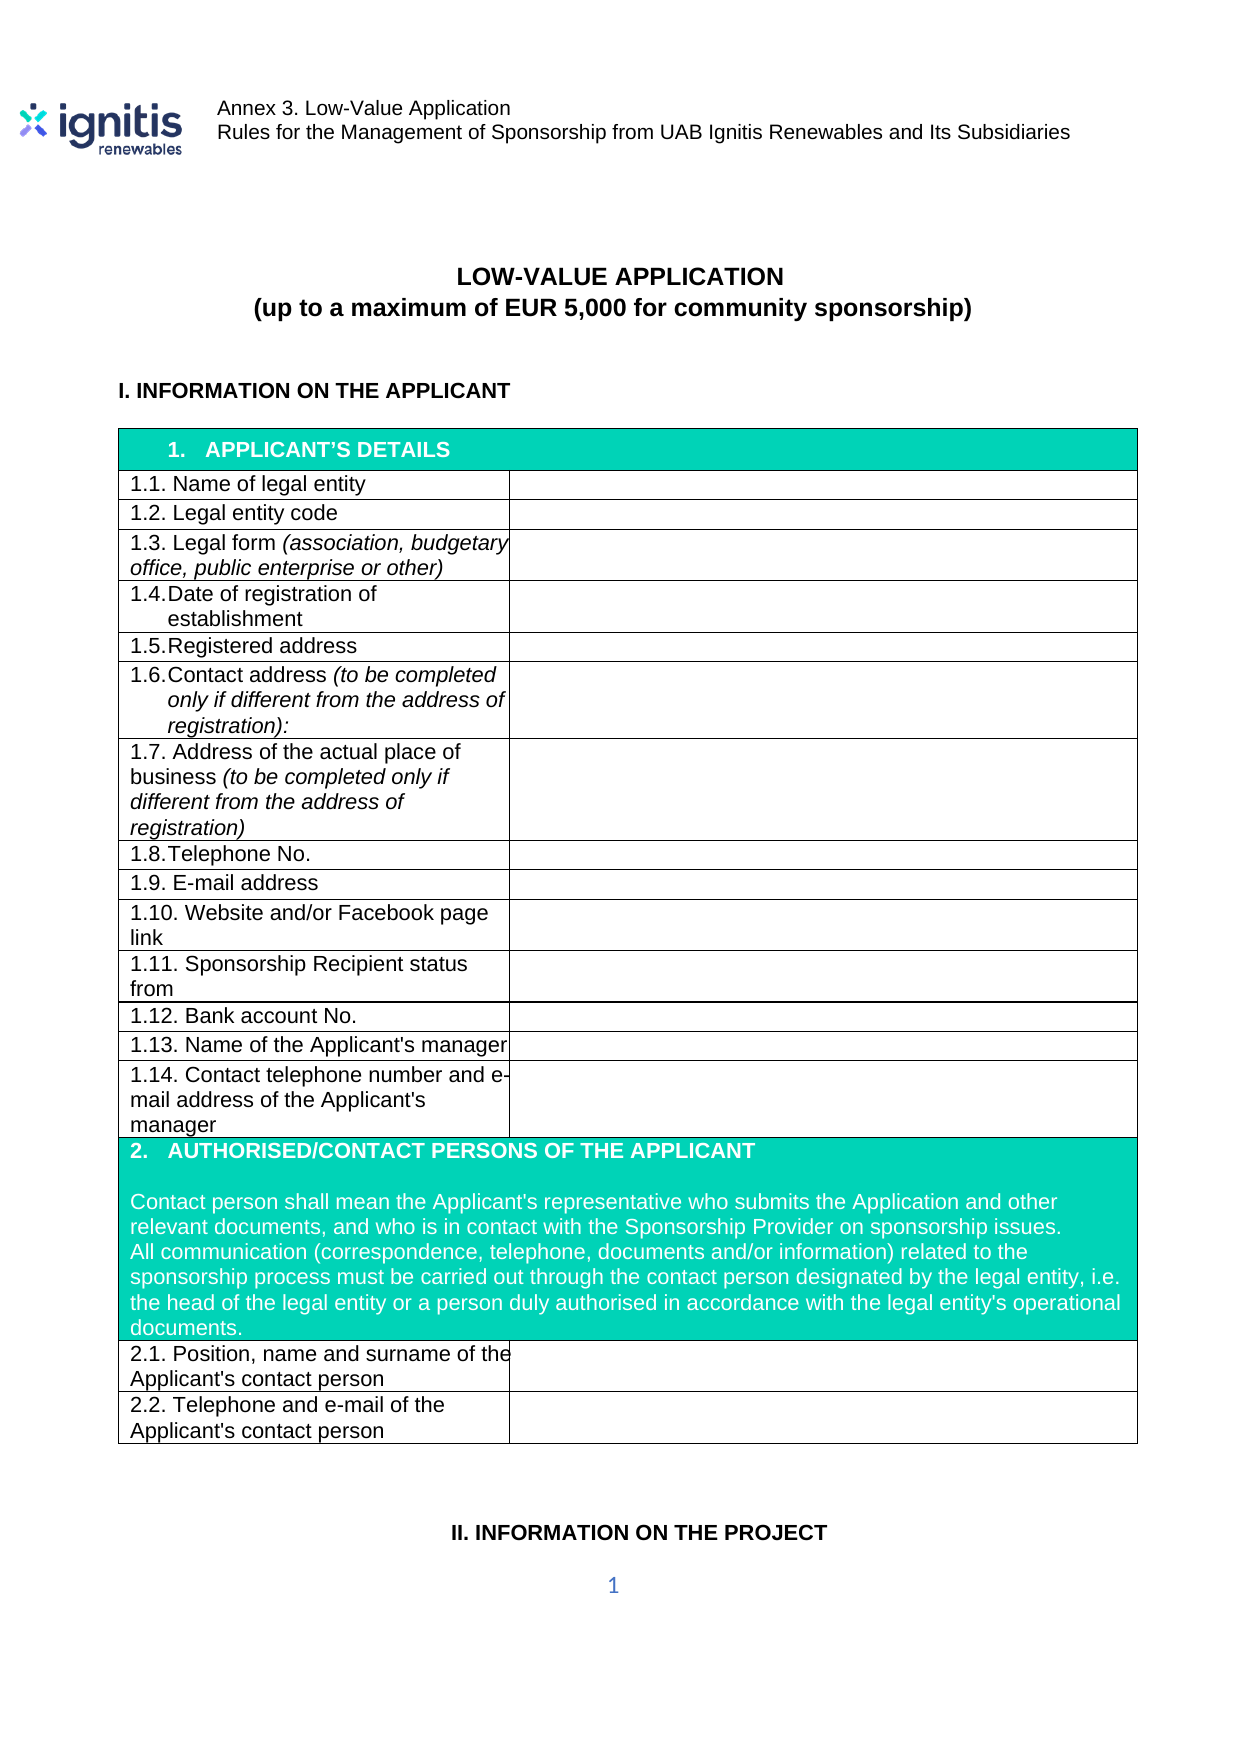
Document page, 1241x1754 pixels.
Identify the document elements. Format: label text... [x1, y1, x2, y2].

table_cell [510, 870, 1137, 898]
table_cell [510, 739, 1137, 839]
table_cell 1.14. Contact telephone number and e-mail address of the Applicant's manager [119, 1061, 509, 1137]
table_header APPLICANT’S DETAILS [119, 429, 1137, 470]
text II. INFORMATION ON THE PROJECT [156, 1519, 1123, 1544]
table_cell 2.2. Telephone and e-mail of the Applicant's contact person [119, 1392, 509, 1443]
table_cell [510, 1061, 1137, 1137]
table_cell 1.11. Sponsorship Recipient status from [119, 951, 509, 1001]
table_cell [510, 1032, 1137, 1060]
table_cell [510, 633, 1137, 661]
table_cell 1.13. Name of the Applicant's manager [119, 1032, 509, 1060]
table_cell Registered address [119, 633, 509, 661]
table_cell Contact address (to be completed only if different from the address of registration): [119, 662, 509, 738]
table_cell [510, 1392, 1137, 1443]
table_cell 1.3. Legal form (association, budgetary office, public enterprise or other) [119, 530, 509, 580]
table_cell 1.10. Website and/or Facebook page link [119, 900, 509, 950]
table_cell [510, 841, 1137, 869]
table_cell 1.7. Address of the actual place of business (to be completed only if different from the address of registration) [119, 739, 509, 839]
table_cell Telephone No. [119, 841, 509, 869]
table_cell 1.9. E-mail address [119, 870, 509, 898]
table_cell [510, 581, 1137, 632]
table_cell [510, 1341, 1137, 1391]
table_cell 1.2. Legal entity code [119, 500, 509, 529]
picture [0, 65, 232, 192]
table_cell [510, 500, 1137, 529]
text LOW-VALUE APPLICATION [118, 262, 1123, 291]
text I. INFORMATION ON THE APPLICANT [118, 378, 1123, 403]
table_cell 1.1. Name of legal entity [119, 471, 509, 499]
text (up to a maximum of EUR 5,000 for community sponsorship) [118, 293, 1108, 351]
table_cell [510, 530, 1137, 580]
table_cell [510, 900, 1137, 950]
table_cell 1.12. Bank account No. [119, 1003, 509, 1031]
table_cell Date of registration of establishment [119, 581, 509, 632]
table_cell AUTHORISED/CONTACT PERSONS OF THE APPLICANT Contact person shall mean the Applicant's representative who submits the Application and other relevant documents, and who is in contact with the Sponsorship Provider on sponsorship issues. All communication (correspondence, telephone, documents and/or information) related to the sponsorship process must be carried out through the contact person designated by the legal entity, i.e. the head of the legal entity or a person duly authorised in accordance with the legal entity's operational documents. [119, 1138, 1137, 1340]
table_cell [510, 1003, 1137, 1031]
table_cell [510, 951, 1137, 1001]
table_cell 2.1. Position, name and surname of the Applicant's contact person [119, 1341, 509, 1391]
table_cell [510, 662, 1137, 738]
table_cell [510, 471, 1137, 499]
